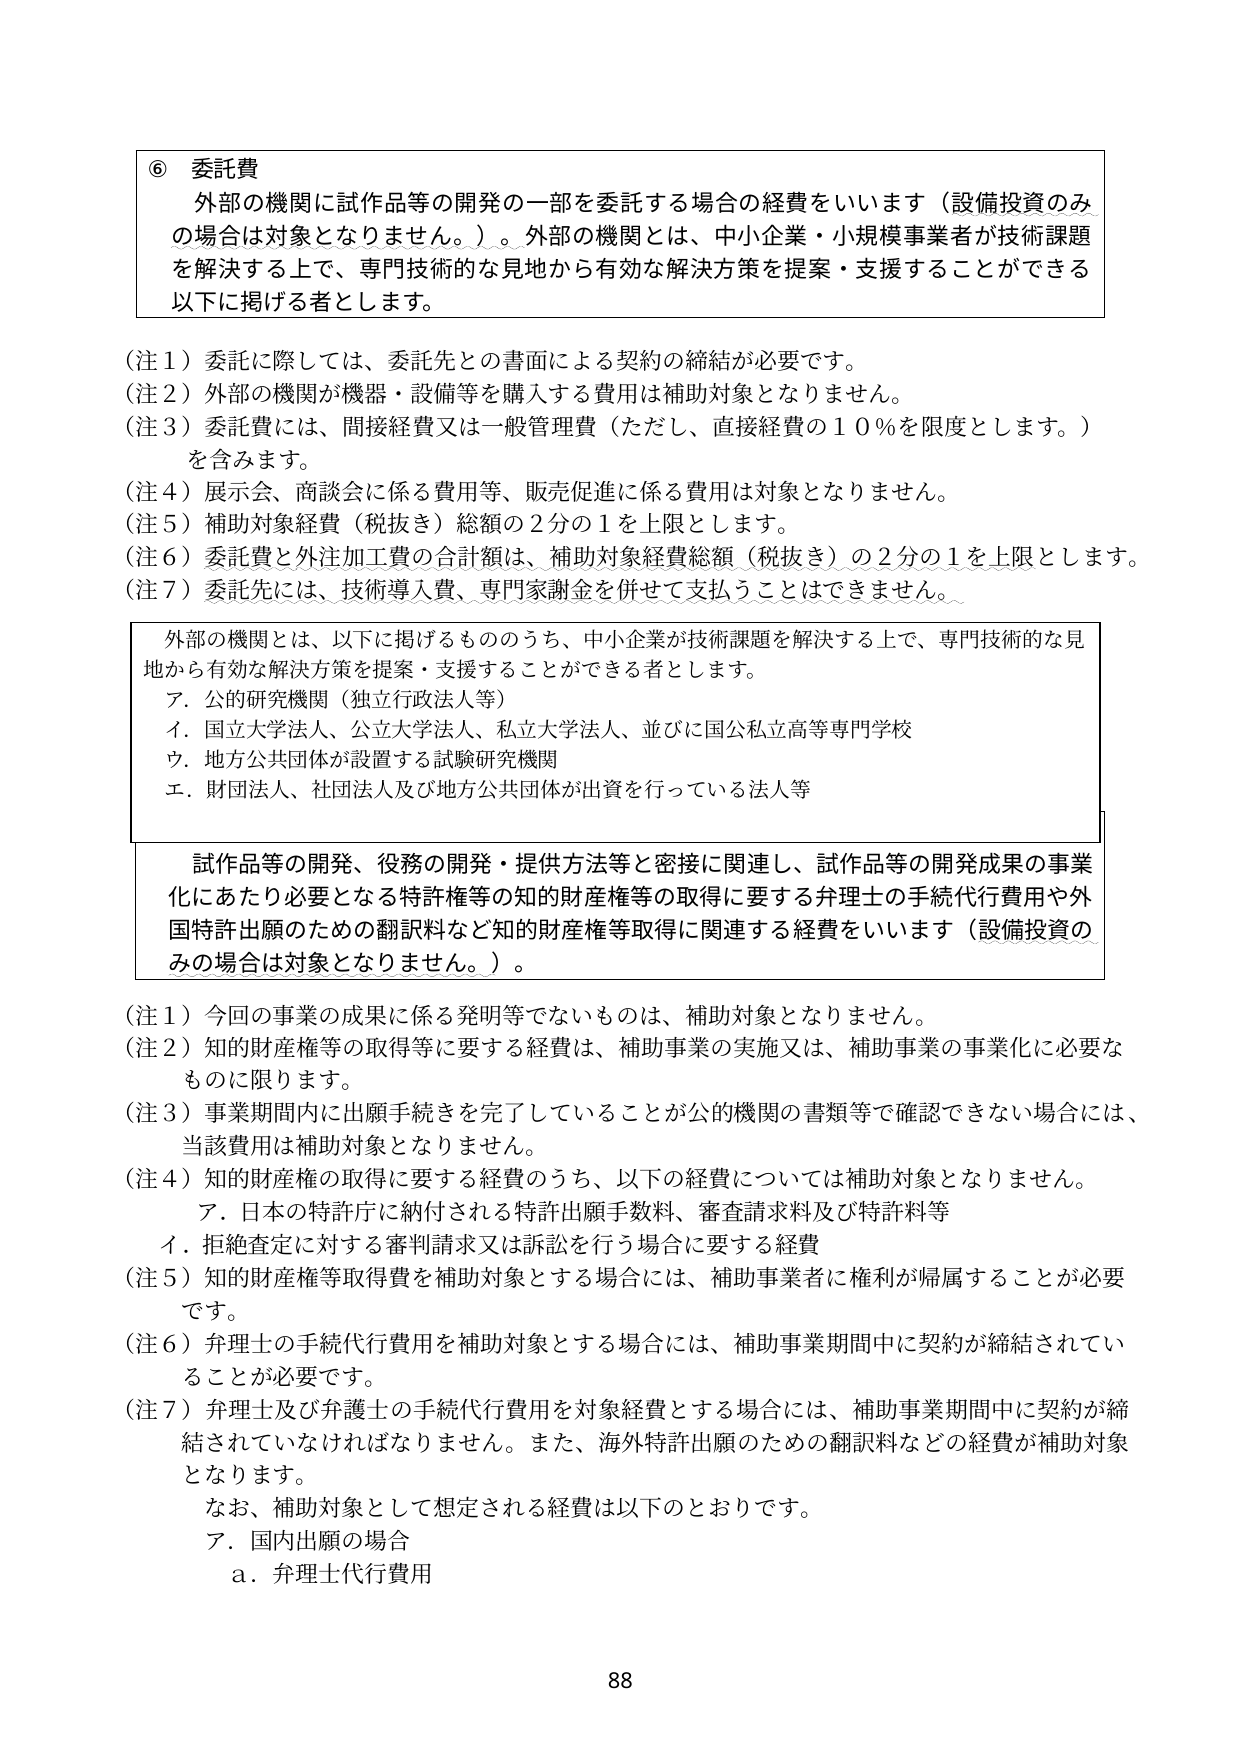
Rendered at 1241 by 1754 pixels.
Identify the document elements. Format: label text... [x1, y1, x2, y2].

text イ．拒絶査定に対する審判請求又は訴訟を行う場合に要する経費 [112, 1227, 1128, 1260]
text （注４）知的財産権の取得に要する経費のうち、以下の経費については補助対象となりません。 [112, 1161, 1128, 1194]
text （注１）今回の事業の成果に係る発明等でないものは、補助対象となりません。 [112, 1004, 1128, 1029]
text ア．日本の特許庁に納付される特許出願手数料、審査請求料及び特許料等 [112, 1194, 1128, 1227]
text ア．国内出願の場合 [112, 1523, 1128, 1556]
text （注２）外部の機関が機器・設備等を購入する費用は補助対象となりません。 [112, 376, 1128, 409]
text （注６）委託費と外注加工費の合計額は、補助対象経費総額（税抜き）の２分の１を上限とします。 [112, 539, 1128, 572]
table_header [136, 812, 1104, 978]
text （注５）補助対象経費（税抜き）総額の２分の１を上限とします。 [112, 506, 1128, 539]
text （注３）委託費には、間接経費又は一般管理費（ただし、直接経費の１０％を限度とします。） を含みます。 [112, 409, 1128, 475]
text （注４）展示会、商談会に係る費用等、販売促進に係る費用は対象となりません。 [112, 475, 1164, 506]
text なお、補助対象として想定される経費は以下のとおりです。 [112, 1490, 1128, 1523]
text （注３）事業期間内に出願手続きを完了していることが公的機関の書類等で確認できない場合には、当該費用は補助対象となりません。 [112, 1095, 1128, 1161]
text （注７）委託先には、技術導入費、専門家謝金を併せて支払うことはできません。 [112, 572, 1128, 605]
text ａ．弁理士代行費用 [112, 1556, 1128, 1589]
text （注５）知的財産権等取得費を補助対象とする場合には、補助事業者に権利が帰属することが必要です。 [112, 1260, 1128, 1326]
text （注７）弁理士及び弁護士の手続代行費用を対象経費とする場合には、補助事業期間中に契約が締結されていなければなりません。また、海外特許出願のための翻訳料などの経費が補助対象となります。 [112, 1392, 1131, 1490]
text （注１）委託に際しては、委託先との書面による契約の締結が必要です。 [112, 343, 1128, 376]
text （注６）弁理士の手続代行費用を補助対象とする場合には、補助事業期間中に契約が締結されていることが必要です。 [112, 1326, 1128, 1392]
text （注２）知的財産権等の取得等に要する経費は、補助事業の実施又は、補助事業の事業化に必要なものに限ります。 [112, 1029, 1128, 1095]
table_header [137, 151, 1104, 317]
